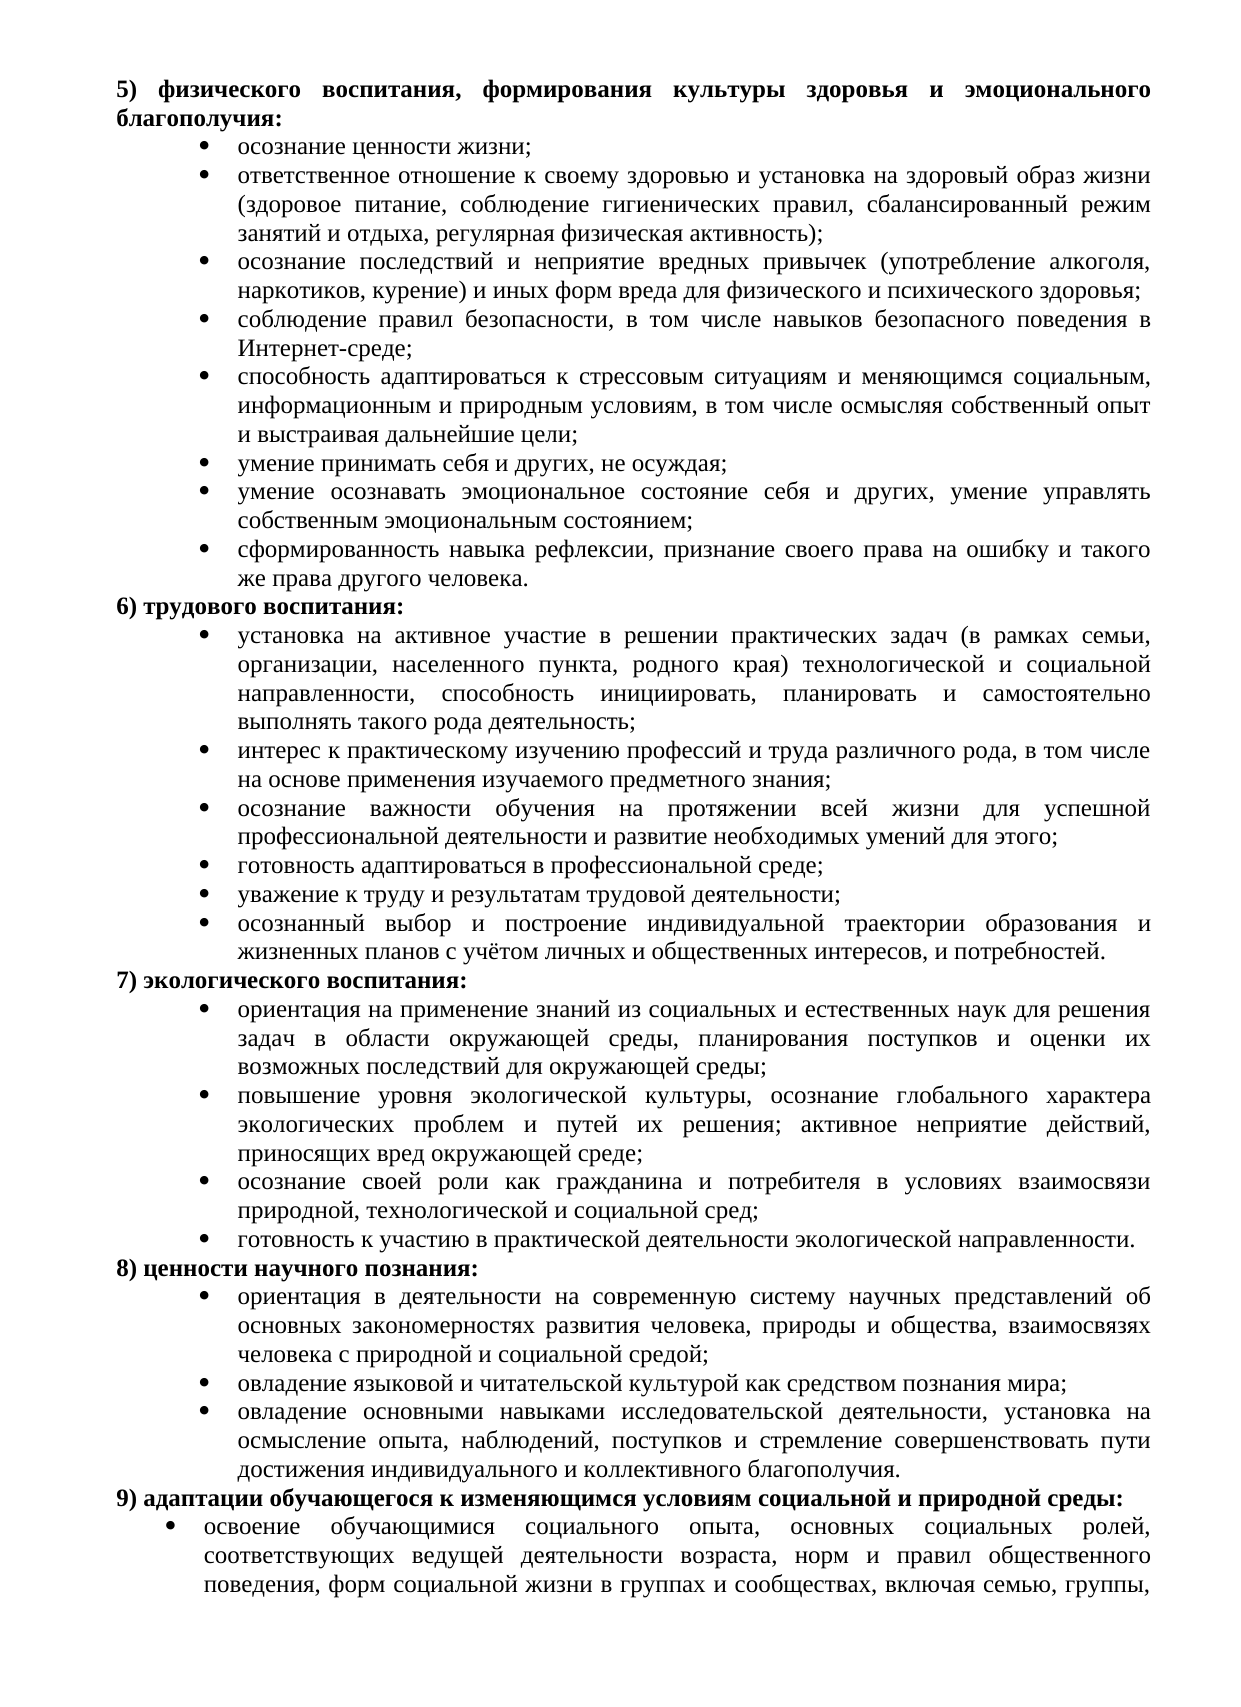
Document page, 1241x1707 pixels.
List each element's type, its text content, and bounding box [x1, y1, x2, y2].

list ориентация в деятельности на современную систему научных представлений об основных закономерностях развития человека, природы и общества, взаимосвязях человека с природной и социальной средой; [200, 1281, 1152, 1368]
list способность адаптироваться к стрессовым ситуациям и меняющимся социальным, информационным и природным условиям, в том числе осмысляя собственный опыт и выстраивая дальнейшие цели; [200, 361, 1152, 448]
text 6) трудового воспитания: [116, 591, 1152, 620]
list готовность к участию в практической деятельности экологической направленности. [200, 1224, 1152, 1253]
list ответственное отношение к своему здоровью и установка на здоровый образ жизни (здоровое питание, соблюдение гигиенических правил, сбалансированный режим занятий и отдыха, регулярная физическая активность); [200, 160, 1152, 246]
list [166, 1511, 1152, 1598]
list уважение к труду и результатам трудовой деятельности; [200, 879, 1152, 908]
list готовность адаптироваться в профессиональной среде; [200, 850, 1152, 879]
list соблюдение правил безопасности, в том числе навыков безопасного поведения в Интернет-среде; [200, 304, 1152, 361]
list умение принимать себя и других, не осуждая; [200, 448, 1152, 476]
list осознание важности обучения на протяжении всей жизни для успешной профессиональной деятельности и развитие необходимых умений для этого; [200, 793, 1152, 850]
text 8) ценности научного познания: [116, 1253, 1152, 1281]
list осознание последствий и неприятие вредных привычек (употребление алкоголя, наркотиков, курение) и иных форм вреда для физического и психического здоровья; [200, 246, 1152, 304]
list осознанный выбор и построение индивидуальной траектории образования и жизненных планов с учётом личных и общественных интересов, и потребностей. [200, 908, 1152, 965]
text 7) экологического воспитания: [116, 965, 1152, 994]
list овладение языковой и читательской культурой как средством познания мира; [200, 1368, 1152, 1396]
list интерес к практическому изучению профессий и труда различного рода, в том числе на основе применения изучаемого предметного знания; [200, 735, 1152, 793]
list умение осознавать эмоциональное состояние себя и других, умение управлять собственным эмоциональным состоянием; [200, 476, 1152, 534]
list сформированность навыка рефлексии, признание своего права на ошибку и такого же права другого человека. [200, 534, 1152, 591]
list ориентация на применение знаний из социальных и естественных наук для решения задач в области окружающей среды, планирования поступков и оценки их возможных последствий для окружающей среды; [200, 994, 1152, 1080]
list осознание своей роли как гражданина и потребителя в условиях взаимосвязи природной, технологической и социальной сред; [200, 1166, 1152, 1224]
list овладение основными навыками исследовательской деятельности, установка на осмысление опыта, наблюдений, поступков и стремление совершенствовать пути достижения индивидуального и коллективного благополучия. [200, 1396, 1152, 1483]
list осознание ценности жизни; [200, 131, 1152, 160]
list повышение уровня экологической культуры, осознание глобального характера экологических проблем и путей их решения; активное неприятие действий, приносящих вред окружающей среде; [200, 1080, 1152, 1166]
list установка на активное участие в решении практических задач (в рамках семьи, организации, населенного пункта, родного края) технологической и социальной направленности, способность инициировать, планировать и самостоятельно выполнять такого рода деятельность; [200, 620, 1152, 735]
text 9) адаптации обучающегося к изменяющимся условиям социальной и природной среды: [116, 1483, 1152, 1511]
text 5) физического воспитания, формирования культуры здоровья и эмоционального благополучия: [116, 74, 1152, 131]
